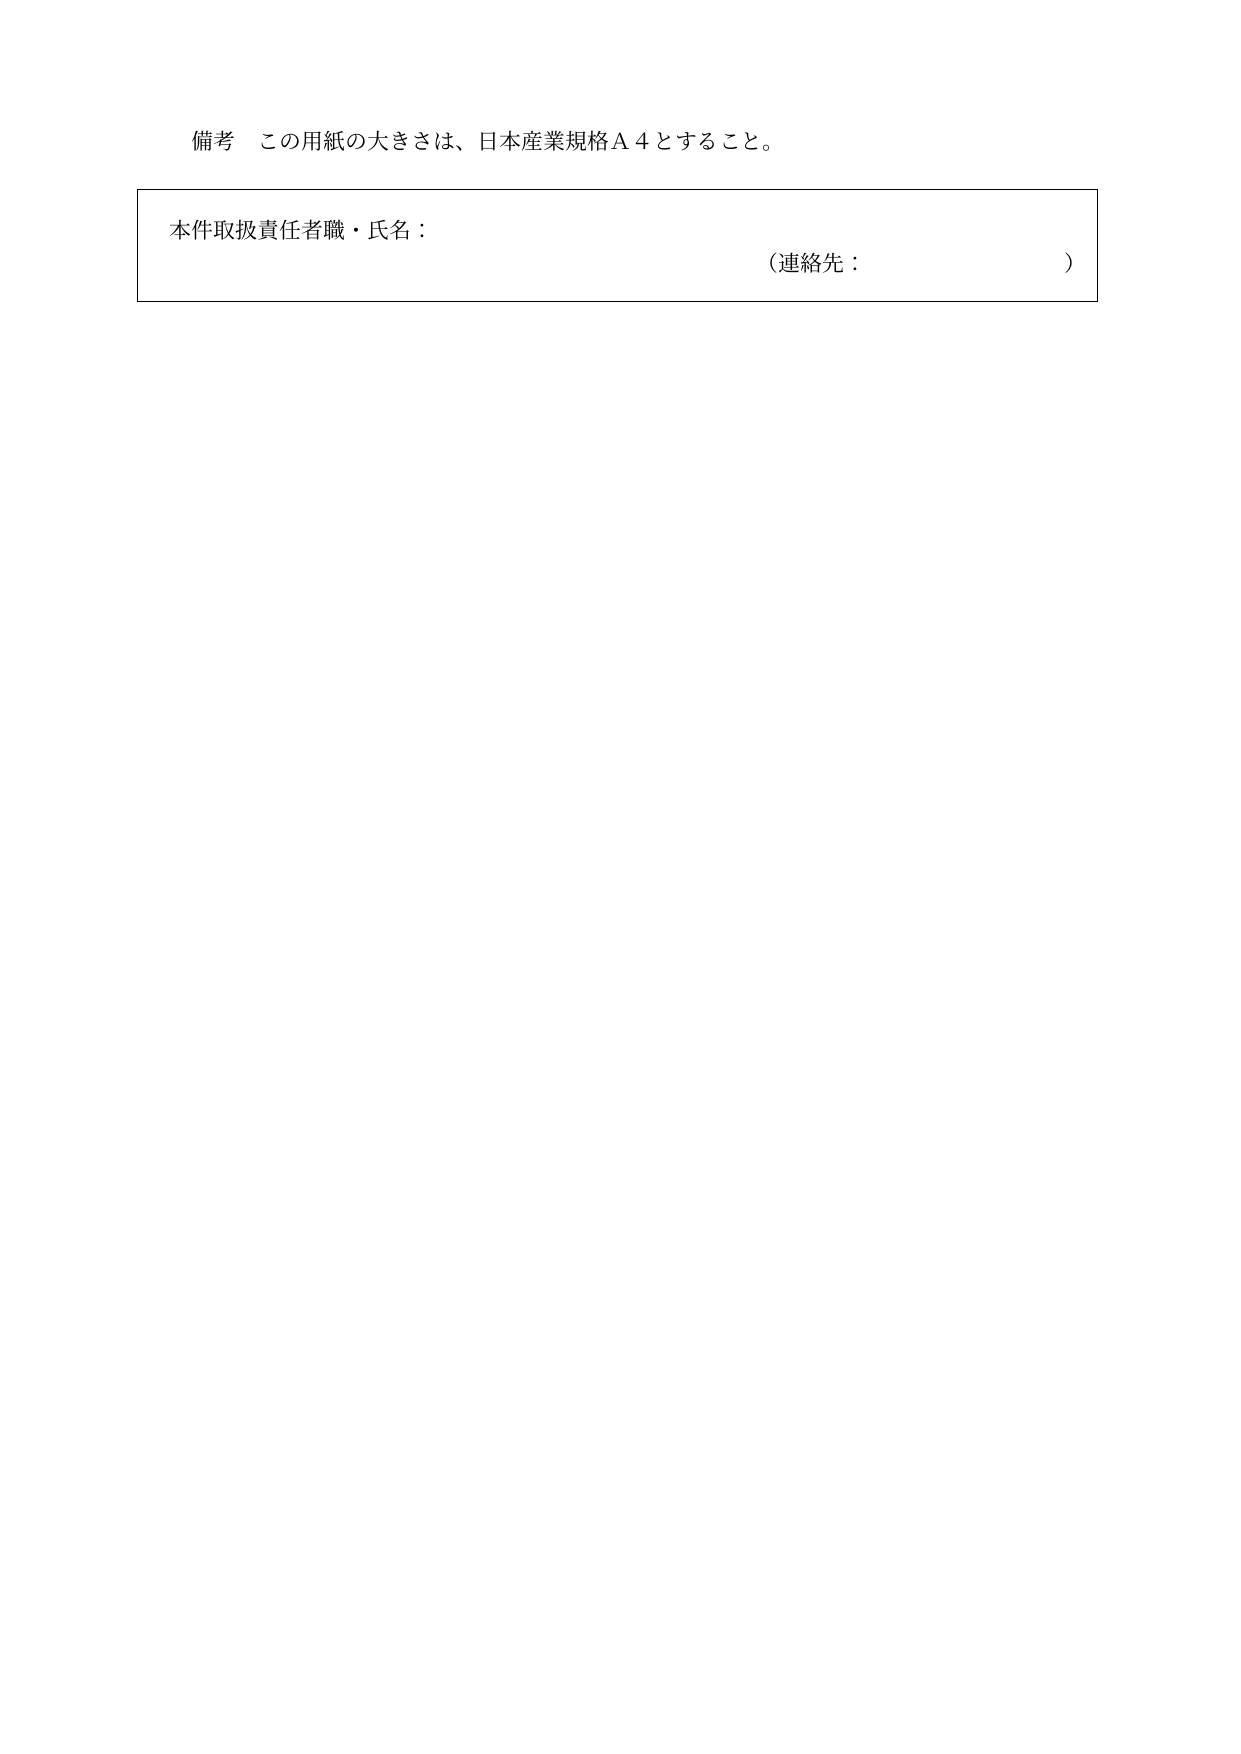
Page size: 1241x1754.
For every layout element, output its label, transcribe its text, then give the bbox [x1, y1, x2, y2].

text 備考 この用紙の大きさは、日本産業規格Ａ４とすること。 [158, 123, 1093, 156]
table_header 本件取扱責任者職・氏名： （連絡先： ） [138, 190, 1097, 301]
